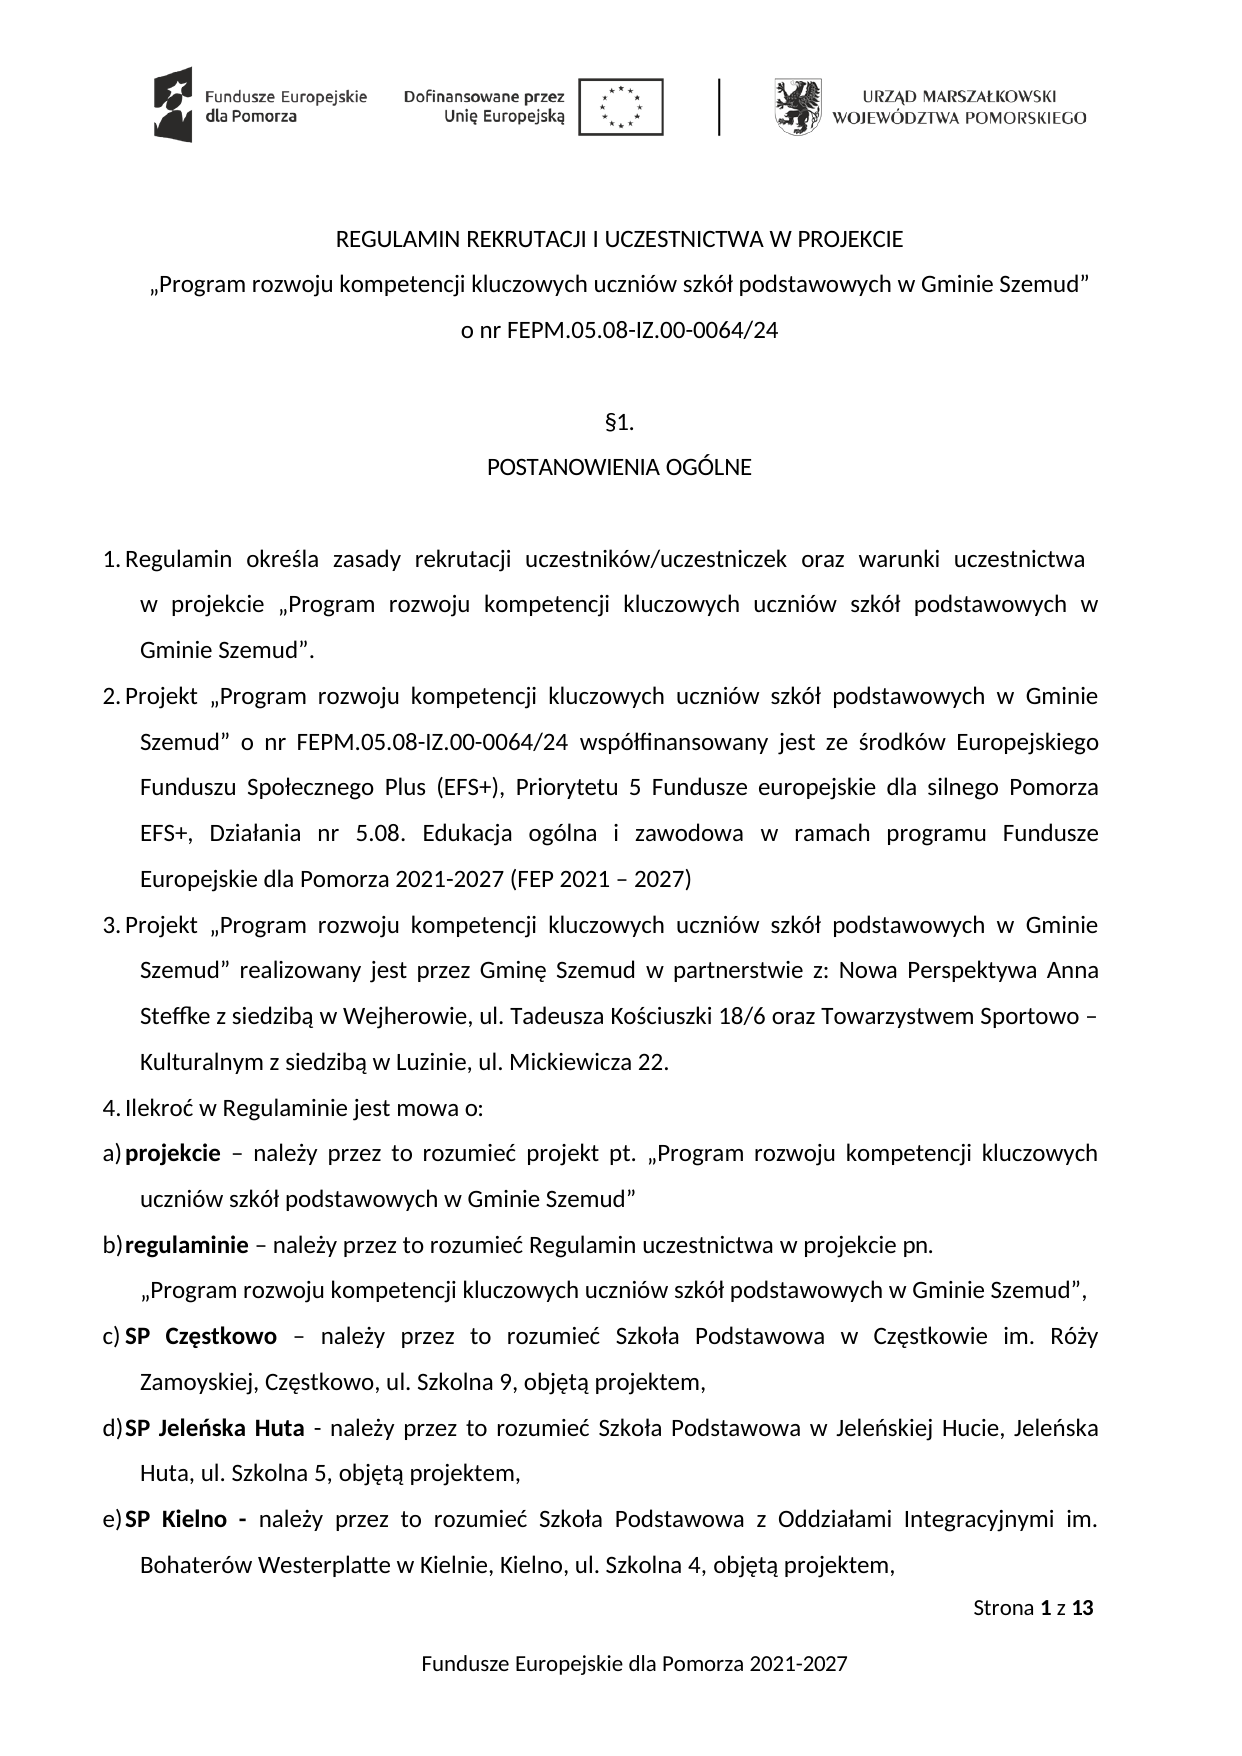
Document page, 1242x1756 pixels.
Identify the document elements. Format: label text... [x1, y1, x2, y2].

subtitle POSTANOWIENIA OGÓLNE [140, 451, 1099, 482]
picture [153, 66, 1087, 143]
list SP Kielno - należy przez to rozumieć Szkoła Podstawowa z Oddziałami Integracyjnymi im. Bohaterów Westerplatte w Kielnie, Kielno, ul. Szkolna 4, objętą projektem, [102, 1503, 1099, 1579]
list SP Jeleńska Huta - należy przez to rozumieć Szkoła Podstawowa w Jeleńskiej Hucie, Jeleńska Huta, ul. Szkolna 5, objętą projektem, [102, 1412, 1099, 1488]
text §1. [140, 406, 1099, 436]
list Regulamin określa zasady rekrutacji uczestników/uczestniczek oraz warunki uczestnictwa w projekcie „Program rozwoju kompetencji kluczowych uczniów szkół podstawowych w Gminie Szemud”. [102, 543, 1099, 665]
list Projekt „Program rozwoju kompetencji kluczowych uczniów szkół podstawowych w Gminie Szemud” realizowany jest przez Gminę Szemud w partnerstwie z: Nowa Perspektywa Anna Steffke z siedzibą w Wejherowie, ul. Tadeusza Kościuszki 18/6 oraz Towarzystwem Sportowo – Kulturalnym z siedzibą w Luzinie, ul. Mickiewicza 22. [102, 909, 1099, 1076]
title REGULAMIN REKRUTACJI I UCZESTNICTWA W PROJEKCIE [140, 223, 1099, 253]
list „Program rozwoju kompetencji kluczowych uczniów szkół podstawowych w Gminie Szemud”, [140, 1274, 1099, 1305]
list SP Częstkowo – należy przez to rozumieć Szkoła Podstawowa w Częstkowie im. Róży Zamoyskiej, Częstkowo, ul. Szkolna 9, objętą projektem, [102, 1320, 1099, 1397]
list Projekt „Program rozwoju kompetencji kluczowych uczniów szkół podstawowych w Gminie Szemud” o nr FEPM.05.08-IZ.00-0064/24 współfinansowany jest ze środków Europejskiego Funduszu Społecznego Plus (EFS+), Priorytetu 5 Fundusze europejskie dla silnego Pomorza EFS+, Działania nr 5.08. Edukacja ogólna i zawodowa w ramach programu Fundusze Europejskie dla Pomorza 2021-2027 (FEP 2021 – 2027) [102, 680, 1099, 893]
list projekcie – należy przez to rozumieć projekt pt. „Program rozwoju kompetencji kluczowych uczniów szkół podstawowych w Gminie Szemud” [102, 1137, 1099, 1214]
text „Program rozwoju kompetencji kluczowych uczniów szkół podstawowych w Gminie Szemud” [140, 268, 1099, 299]
text o nr FEPM.05.08-IZ.00-0064/24 [140, 314, 1099, 345]
list regulaminie – należy przez to rozumieć Regulamin uczestnictwa w projekcie pn. [102, 1229, 1099, 1259]
list Ilekroć w Regulaminie jest mowa o: [102, 1092, 1099, 1122]
